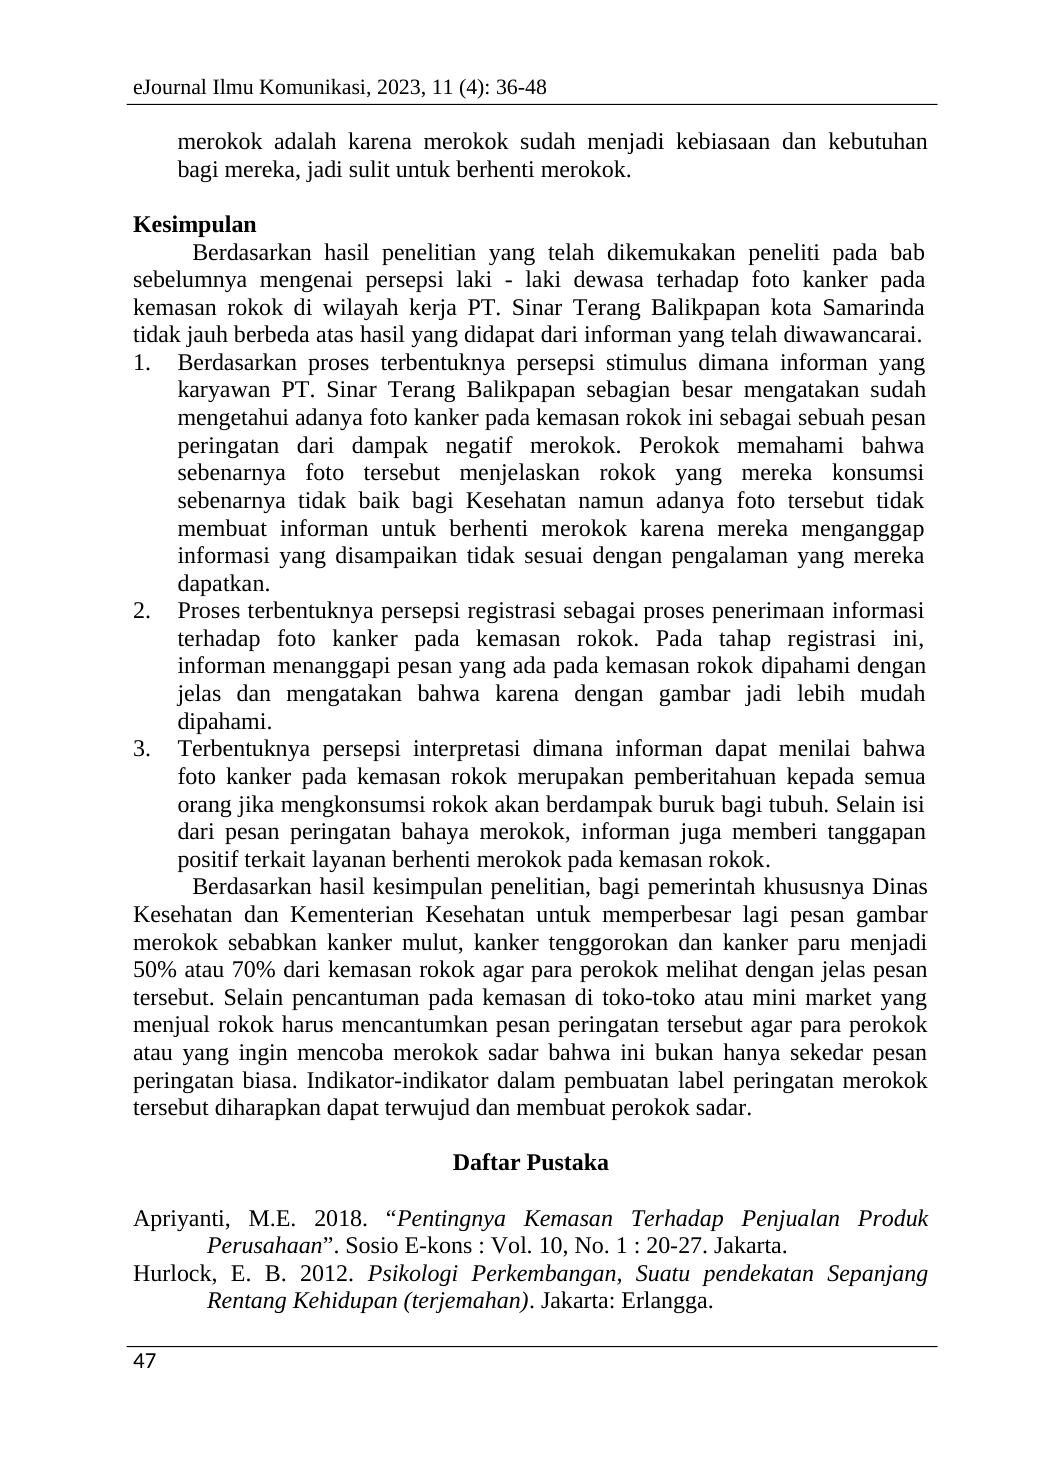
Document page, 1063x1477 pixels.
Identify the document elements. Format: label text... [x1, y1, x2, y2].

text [177, 127, 929, 182]
list Berdasarkan proses terbentuknya persepsi stimulus dimana informan yang karyawan PT. Sinar Terang Balikpapan sebagian besar mengatakan sudah mengetahui adanya foto kanker pada kemasan rokok ini sebagai sebuah pesan peringatan dari dampak negatif merokok. Perokok memahami bahwa sebenarnya foto tersebut menjelaskan rokok yang mereka konsumsi sebenarnya tidak baik bagi Kesehatan namun adanya foto tersebut tidak membuat informan untuk berhenti merokok karena mereka menganggap informasi yang disampaikan tidak sesuai dengan pengalaman yang mereka dapatkan. [133, 348, 926, 596]
text Berdasarkan hasil penelitian yang telah dikemukakan peneliti pada bab sebelumnya mengenai persepsi laki - laki dewasa terhadap foto kanker pada kemasan rokok di wilayah kerja PT. Sinar Terang Balikpapan kota Samarinda tidak jauh berbeda atas hasil yang didapat dari informan yang telah diwawancarai. [133, 237, 926, 348]
text Kesimpulan [133, 210, 929, 237]
list Proses terbentuknya persepsi registrasi sebagai proses penerimaan informasi terhadap foto kanker pada kemasan rokok. Pada tahap registrasi ini, informan menanggapi pesan yang ada pada kemasan rokok dipahami dengan jelas dan mengatakan bahwa karena dengan gambar jadi lebih mudah dipahami. [133, 596, 926, 734]
text Apriyanti, M.E. 2018. “Pentingnya Kemasan Terhadap Penjualan Produk Perusahaan”. Sosio E-kons : Vol. 10, No. 1 : 20-27. Jakarta. [133, 1204, 929, 1259]
list Terbentuknya persepsi interpretasi dimana informan dapat menilai bahwa foto kanker pada kemasan rokok merupakan pemberitahuan kepada semua orang jika mengkonsumsi rokok akan berdampak buruk bagi tubuh. Selain isi dari pesan peringatan bahaya merokok, informan juga memberi tanggapan positif terkait layanan berhenti merokok pada kemasan rokok. [133, 734, 926, 872]
text Daftar Pustaka [133, 1148, 929, 1176]
text Hurlock, E. B. 2012. Psikologi Perkembangan, Suatu pendekatan Sepanjang Rentang Kehidupan (terjemahan). Jakarta: Erlangga. [133, 1259, 929, 1314]
list Berdasarkan hasil kesimpulan penelitian, bagi pemerintah khususnya Dinas Kesehatan dan Kementerian Kesehatan untuk memperbesar lagi pesan gambar merokok sebabkan kanker mulut, kanker tenggorokan dan kanker paru menjadi 50% atau 70% dari kemasan rokok agar para perokok melihat dengan jelas pesan tersebut. Selain pencantuman pada kemasan di toko-toko atau mini market yang menjual rokok harus mencantumkan pesan peringatan tersebut agar para perokok atau yang ingin mencoba merokok sadar bahwa ini bukan hanya sekedar pesan peringatan biasa. Indikator-indikator dalam pembuatan label peringatan merokok tersebut diharapkan dapat terwujud dan membuat perokok sadar. [133, 872, 929, 1121]
